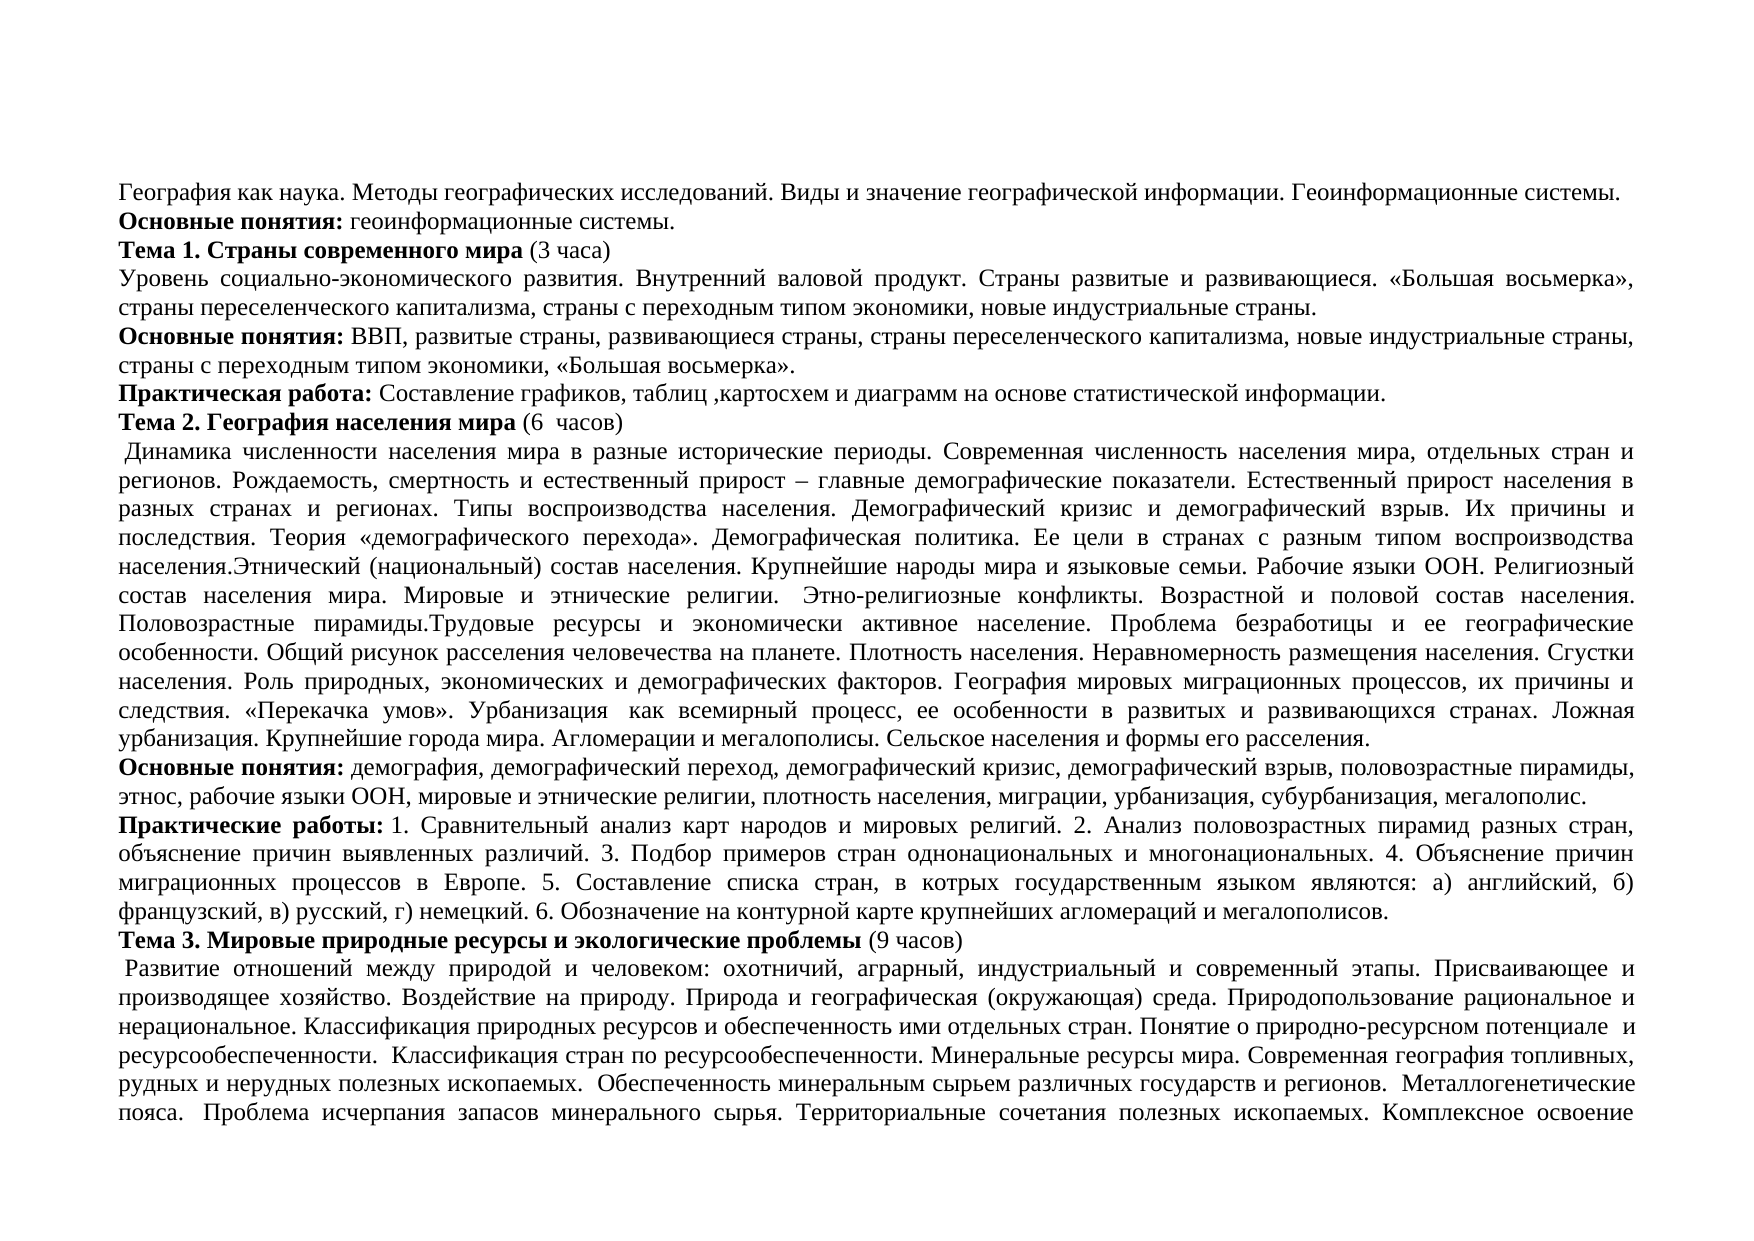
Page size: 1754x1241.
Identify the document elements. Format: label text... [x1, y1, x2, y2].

text Тема 3. Мировые природные ресурсы и экологические проблемы (9 часов) [118, 925, 1636, 953]
text Уровень социально-экономического развития. Внутренний валовой продукт. Страны развитые и развивающиеся. «Большая восьмерка», страны переселенческого капитализма, страны с переходным типом экономики, новые индустриальные страны. [118, 263, 1636, 321]
text Динамика численности населения мира в разные исторические периоды. Современная численность населения мира, отдельных стран и регионов. Рождаемость, смертность и естественный прирост – главные демографические показатели. Естественный прирост населения в разных странах и регионах. Типы воспроизводства населения. Демографический кризис и демографический взрыв. Их причины и последствия. Теория «демографического перехода». Демографическая политика. Ее цели в странах с разным типом воспроизводства населения.Этнический (национальный) состав населения. Крупнейшие народы мира и языковые семьи. Рабочие языки ООН. Религиозный состав населения мира. Мировые и этнические религии. Этно-религиозные конфликты. Возрастной и половой состав населения. Половозрастные пирамиды.Трудовые ресурсы и экономически активное население. Проблема безработицы и ее географические особенности. Общий рисунок расселения человечества на планете. Плотность населения. Неравномерность размещения населения. Сгустки населения. Роль природных, экономических и демографических факторов. География мировых миграционных процессов, их причины и следствия. «Перекачка умов». Урбанизация как всемирный процесс, ее особенности в развитых и развивающихся странах. Ложная урбанизация. Крупнейшие города мира. Агломерации и мегалополисы. Сельское населения и формы его расселения. [118, 436, 1636, 752]
text География как наука. Методы географических исследований. Виды и значение географической информации. Геоинформационные системы. [118, 177, 1636, 206]
text Основные понятия: геоинформационные системы. [118, 206, 1636, 235]
text Практическая работа: Составление графиков, таблиц ,картосхем и диаграмм на основе статистической информации. [118, 378, 1636, 407]
text Тема 1. Страны современного мира (3 часа) [118, 235, 1636, 263]
text Основные понятия: ВВП, развитые страны, развивающиеся страны, страны переселенческого капитализма, новые индустриальные страны, страны с переходным типом экономики, «Большая восьмерка». [118, 321, 1636, 378]
text Тема 2. География населения мира (6 часов) [118, 407, 1636, 436]
text Основные понятия: демография, демографический переход, демографический кризис, демографический взрыв, половозрастные пирамиды, этнос, рабочие языки ООН, мировые и этнические религии, плотность населения, миграции, урбанизация, субурбанизация, мегалополис. [118, 752, 1636, 810]
text Практические работы: 1. Сравнительный анализ карт народов и мировых религий. 2. Анализ половозрастных пирамид разных стран, объяснение причин выявленных различий. 3. Подбор примеров стран однонациональных и многонациональных. 4. Объяснение причин миграционных процессов в Европе. 5. Составление списка стран, в котрых государственным языком являются: а) английский, б) французский, в) русский, г) немецкий. 6. Обозначение на контурной карте крупнейших агломераций и мегалополисов. [118, 810, 1636, 925]
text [118, 953, 1636, 1126]
